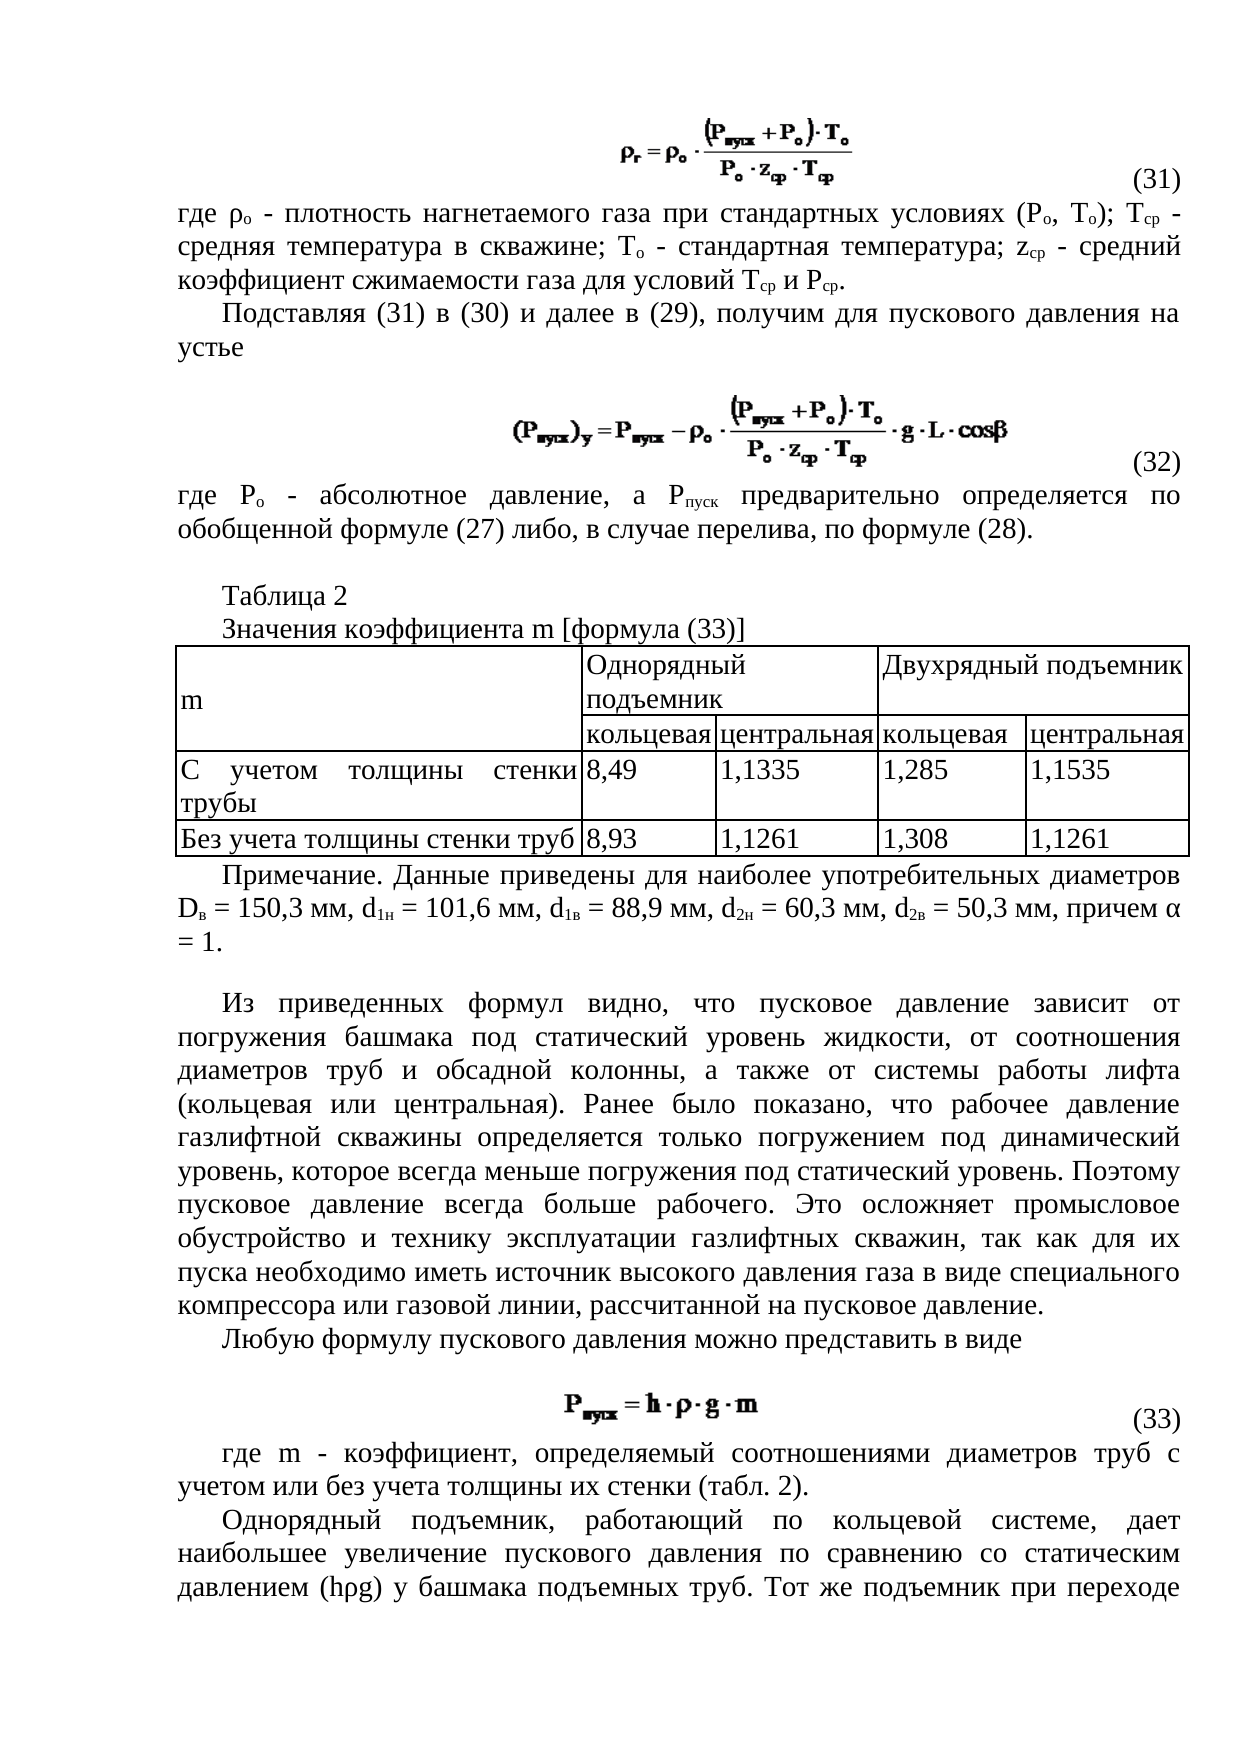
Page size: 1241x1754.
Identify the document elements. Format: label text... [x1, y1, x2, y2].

text Таблица 2 [177, 578, 1181, 612]
text Значения коэффициента m [формула (33)] [177, 612, 1181, 645]
table_cell 1,308 [879, 821, 1025, 855]
table_cell Без учета толщины стенки труб [177, 821, 581, 855]
table_cell 1,1261 [717, 821, 877, 855]
text где ρо - плотность нагнетаемого газа при стандартных условиях (Ро, То); Тср - средняя температура в скважине; То - стандартная температура; zср - средний коэффициент сжимаемости газа для условий Тср и Рсp. [177, 195, 1181, 295]
table_cell центральная [1027, 716, 1188, 750]
table_cell центральная [717, 716, 877, 750]
text (33) [177, 1388, 1181, 1435]
table_header m [177, 647, 581, 750]
table_header Однорядный подъемник [583, 647, 877, 714]
table_cell 8,49 [583, 752, 715, 819]
table_cell 1,1261 [1027, 821, 1188, 855]
table_header Двухрядный подъемник [879, 647, 1188, 714]
table_cell кольцевая [879, 716, 1025, 750]
table_cell 1,285 [879, 752, 1025, 819]
text где m - коэффициент, определяемый соотношениями диаметров труб с учетом или без учета толщины их стенки (табл. 2). [177, 1435, 1181, 1502]
text (31) [177, 118, 1181, 195]
table_cell С учетом толщины стенки трубы [177, 752, 581, 819]
text Любую формулу пускового давления можно представить в виде [177, 1321, 1181, 1354]
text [177, 1502, 1181, 1603]
table_cell кольцевая [583, 716, 715, 750]
picture [618, 118, 856, 189]
table_cell 1,1335 [717, 752, 877, 819]
picture [511, 395, 1009, 471]
text Из приведенных формул видно, что пусковое давление зависит от погружения башмака под статический уровень жидкости, от соотношения диаметров труб и обсадной колонны, а также от системы работы лифта (кольцевая или центральная). Ранее было показано, что рабочее давление газлифтной скважины определяется только погружением под динамический уровень, которое всегда меньше погружения под статический уровень. Поэтому пусковое давление всегда больше рабочего. Это осложняет промысловое обустройство и технику эксплуатации газлифтных скважин, так как для их пуска необходимо иметь источник высокого давления газа в виде специального компрессора или газовой линии, рассчитанной на пусковое давление. [177, 985, 1181, 1321]
text Примечание. Данные приведены для наиболее употребительных диаметров Dв = 150,3 мм, d1н = 101,6 мм, d1в = 88,9 мм, d2н = 60,3 мм, d2в = 50,3 мм, причем α = 1. [177, 857, 1181, 957]
table_cell 8,93 [583, 821, 715, 855]
text Подставляя (31) в (30) и далее в (29), получим для пускового давления на устье [177, 295, 1181, 362]
table_cell 1,1535 [1027, 752, 1188, 819]
picture [563, 1387, 761, 1429]
text где Ро - абсолютное давление, а Рпуск предварительно определяется по обобщенной формуле (27) либо, в случае перелива, по формуле (28). [177, 477, 1181, 544]
